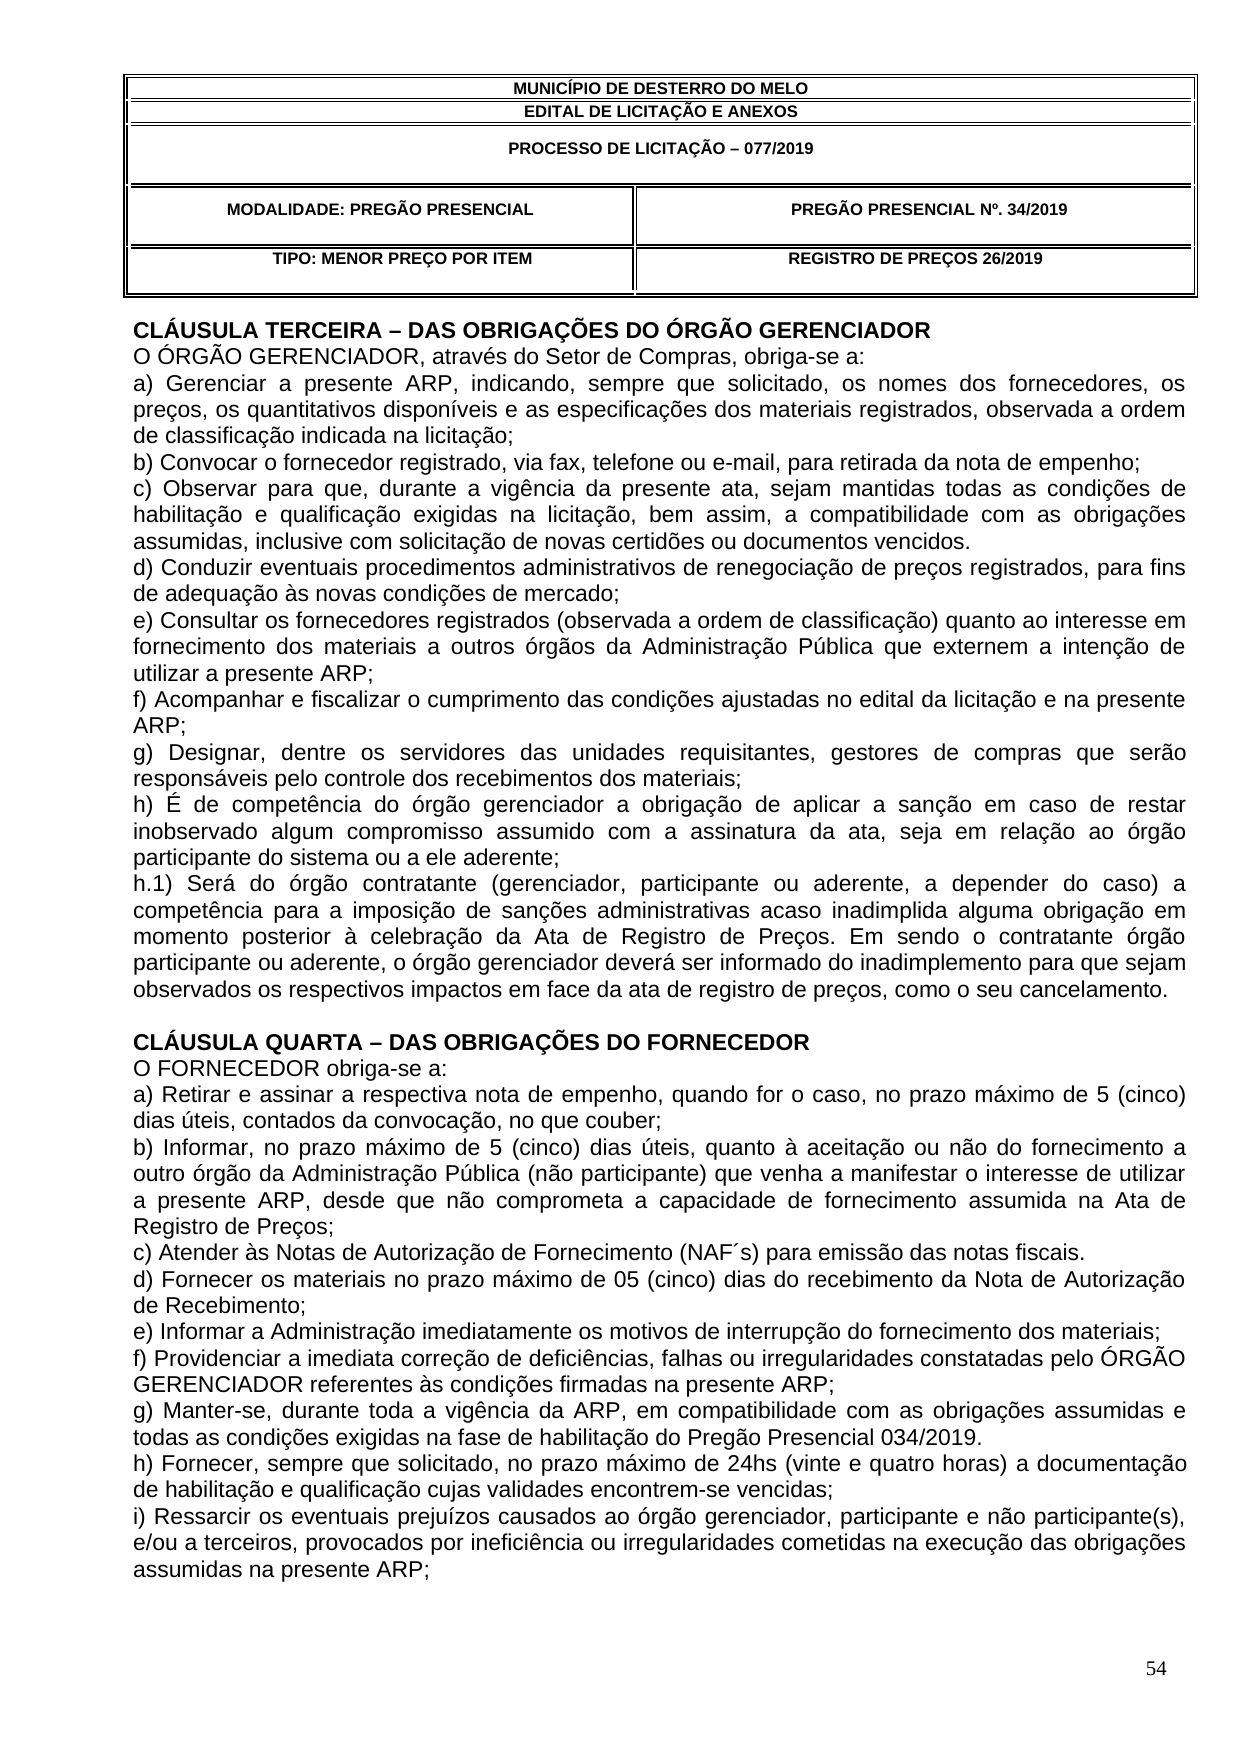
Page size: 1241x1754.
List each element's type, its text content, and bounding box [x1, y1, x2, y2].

text b) Informar, no prazo máximo de 5 (cinco) dias úteis, quanto à aceitação ou não do fornecimento a outro órgão da Administração Pública (não participante) que venha a manifestar o interesse de utilizar a presente ARP, desde que não comprometa a capacidade de fornecimento assumida na Ata de Registro de Preços; [133, 1134, 1187, 1239]
text a) Gerenciar a presente ARP, indicando, sempre que solicitado, os nomes dos fornecedores, os preços, os quantitativos disponíveis e as especificações dos materiais registrados, observada a ordem de classificação indicada na licitação; [133, 369, 1187, 449]
text h) É de competência do órgão gerenciador a obrigação de aplicar a sanção em caso de restar inobservado algum compromisso assumido com a assinatura da ata, seja em relação ao órgão participante do sistema ou a ele aderente; [133, 791, 1187, 870]
text e) Consultar os fornecedores registrados (observada a ordem de classificação) quanto ao interesse em fornecimento dos materiais a outros órgãos da Administração Pública que externem a intenção de utilizar a presente ARP; [133, 607, 1187, 686]
text c) Observar para que, durante a vigência da presente ata, sejam mantidas todas as condições de habilitação e qualificação exigidas na licitação, bem assim, a compatibilidade com as obrigações assumidas, inclusive com solicitação de novas certidões ou documentos vencidos. [133, 475, 1187, 554]
text c) Atender às Notas de Autorização de Fornecimento (NAF´s) para emissão das notas fiscais. [133, 1239, 1187, 1266]
text h.1) Será do órgão contratante (gerenciador, participante ou aderente, a depender do caso) a competência para a imposição de sanções administrativas acaso inadimplida alguma obrigação em momento posterior à celebração da Ata de Registro de Preços. Em sendo o contratante órgão participante ou aderente, o órgão gerenciador deverá ser informado do inadimplemento para que sejam observados os respectivos impactos em face da ata de registro de preços, como o seu cancelamento. [133, 870, 1187, 1002]
text e) Informar a Administração imediatamente os motivos de interrupção do fornecimento dos materiais; [133, 1318, 1187, 1345]
text h) Fornecer, sempre que solicitado, no prazo máximo de 24hs (vinte e quatro horas) a documentação de habilitação e qualificação cujas validades encontrem-se vencidas; [133, 1450, 1187, 1503]
text b) Convocar o fornecedor registrado, via fax, telefone ou e-mail, para retirada da nota de empenho; [133, 449, 1187, 475]
text a) Retirar e assinar a respectiva nota de empenho, quando for o caso, no prazo máximo de 5 (cinco) dias úteis, contados da convocação, no que couber; [133, 1081, 1187, 1134]
text O ÓRGÃO GERENCIADOR, através do Setor de Compras, obriga-se a: [133, 343, 1187, 369]
text f) Providenciar a imediata correção de deficiências, falhas ou irregularidades constatadas pelo ÓRGÃO GERENCIADOR referentes às condições firmadas na presente ARP; [133, 1345, 1187, 1397]
text d) Conduzir eventuais procedimentos administrativos de renegociação de preços registrados, para fins de adequação às novas condições de mercado; [133, 554, 1187, 607]
text i) Ressarcir os eventuais prejuízos causados ao órgão gerenciador, participante e não participante(s), e/ou a terceiros, provocados por ineficiência ou irregularidades cometidas na execução das obrigações assumidas na presente ARP; [133, 1503, 1187, 1582]
text f) Acompanhar e fiscalizar o cumprimento das condições ajustadas no edital da licitação e na presente ARP; [133, 686, 1187, 738]
text g) Designar, dentre os servidores das unidades requisitantes, gestores de compras que serão responsáveis pelo controle dos recebimentos dos materiais; [133, 738, 1187, 791]
text CLÁUSULA QUARTA – DAS OBRIGAÇÕES DO FORNECEDOR [133, 1028, 1187, 1055]
text d) Fornecer os materiais no prazo máximo de 05 (cinco) dias do recebimento da Nota de Autorização de Recebimento; [133, 1266, 1187, 1318]
text CLÁUSULA TERCEIRA – DAS OBRIGAÇÕES DO ÓRGÃO GERENCIADOR [133, 317, 1187, 343]
text O FORNECEDOR obriga-se a: [133, 1055, 1187, 1081]
text g) Manter-se, durante toda a vigência da ARP, em compatibilidade com as obrigações assumidas e todas as condições exigidas na fase de habilitação do Pregão Presencial 034/2019. [133, 1397, 1187, 1450]
